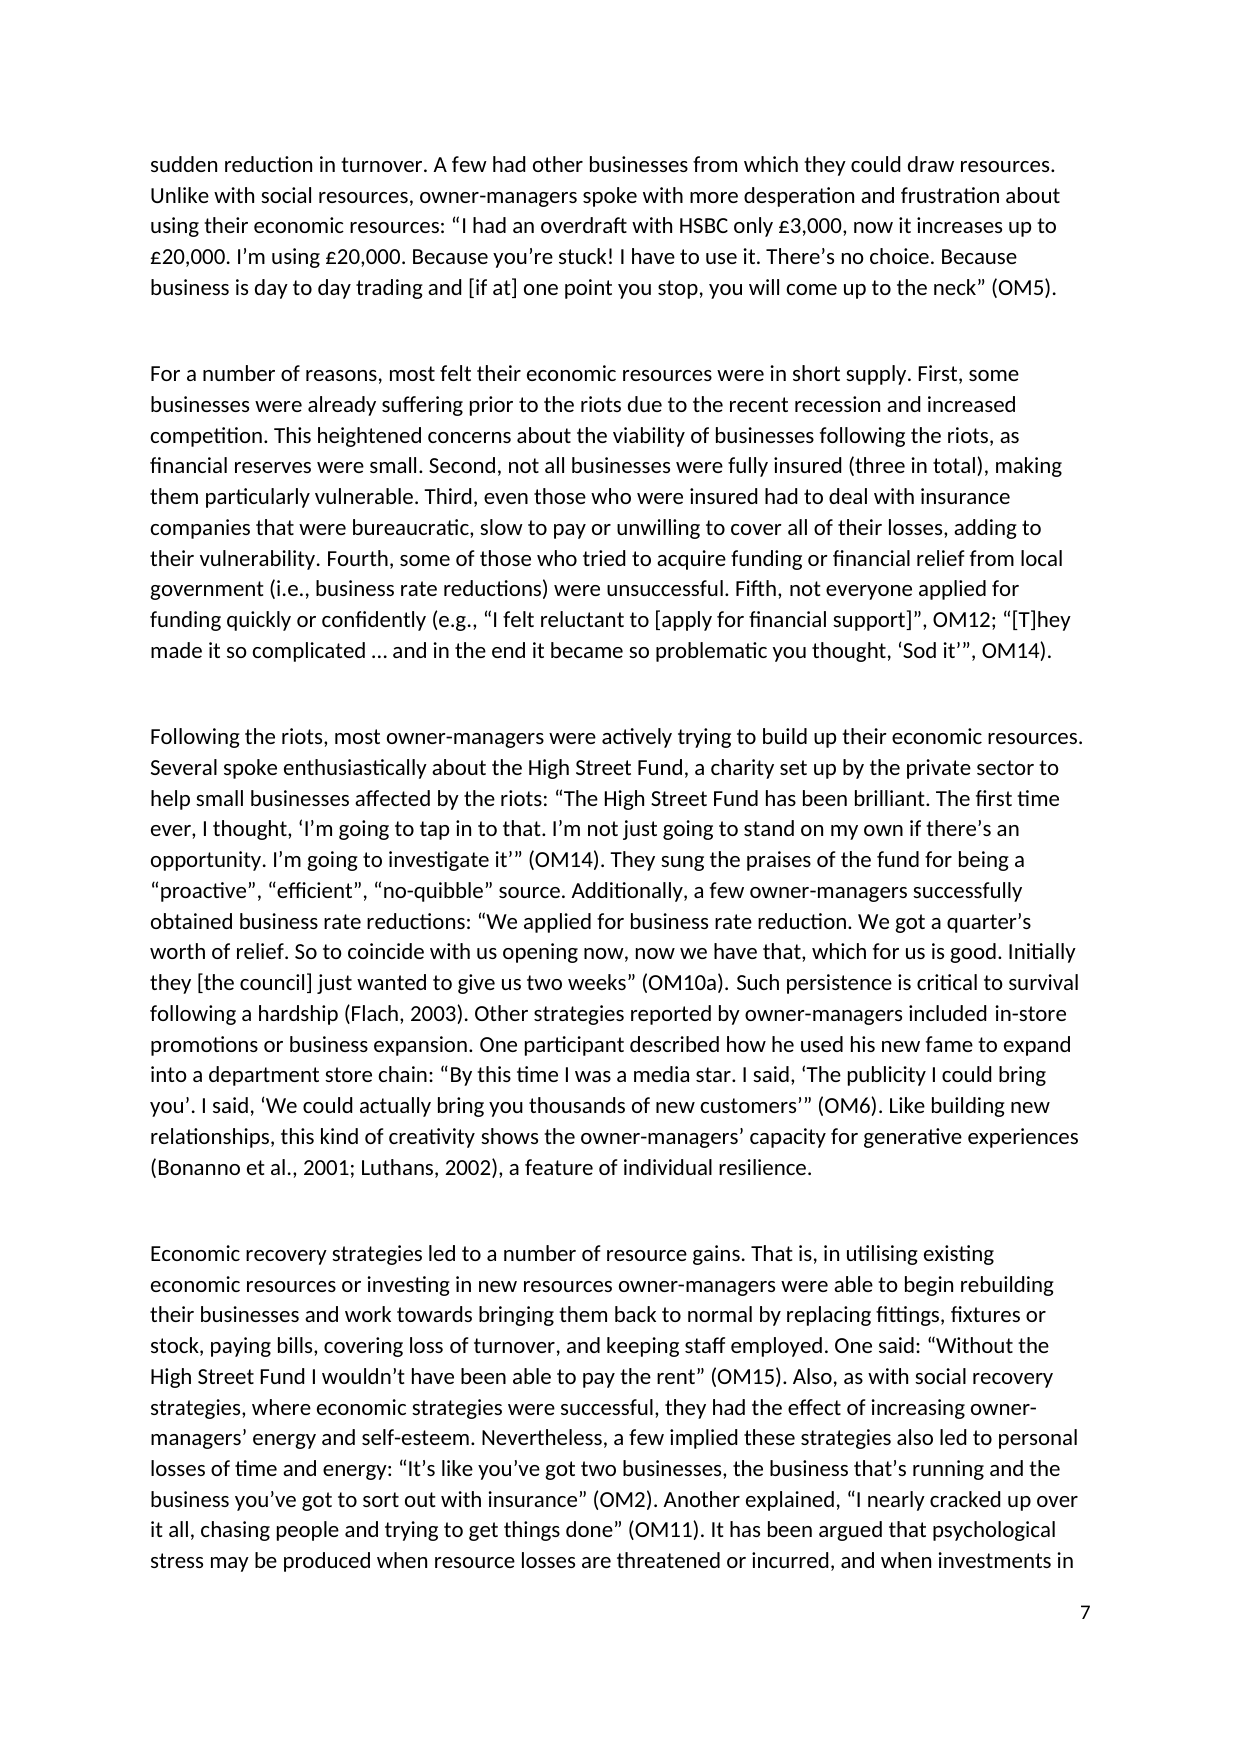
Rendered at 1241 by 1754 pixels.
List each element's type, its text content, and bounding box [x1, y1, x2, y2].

text For a number of reasons, most felt their economic resources were in short supply. First, some businesses were already suffering prior to the riots due to the recent recession and increased competition. This heightened concerns about the viability of businesses following the riots, as financial reserves were small. Second, not all businesses were fully insured (three in total), making them particularly vulnerable. Third, even those who were insured had to deal with insurance companies that were bureaucratic, slow to pay or unwilling to cover all of their losses, adding to their vulnerability. Fourth, some of those who tried to acquire funding or financial relief from local government (i.e., business rate reductions) were unsuccessful. Fifth, not everyone applied for funding quickly or confidently (e.g., “I felt reluctant to [apply for financial support]”, OM12; “[T]hey made it so complicated … and in the end it became so problematic you thought, ‘Sod it’”, OM14). [150, 359, 1090, 664]
text Following the riots, most owner-managers were actively trying to build up their economic resources. Several spoke enthusiastically about the High Street Fund, a charity set up by the private sector to help small businesses affected by the riots: “The High Street Fund has been brilliant. The first time ever, I thought, ‘I’m going to tap in to that. I’m not just going to stand on my own if there’s an opportunity. I’m going to investigate it’” (OM14). They sung the praises of the fund for being a “proactive”, “efficient”, “no-quibble” source. Additionally, a few owner-managers successfully obtained business rate reductions: “We applied for business rate reduction. We got a quarter’s worth of relief. So to coincide with us opening now, now we have that, which for us is good. Initially they [the council] just wanted to give us two weeks” (OM10a). Such persistence is critical to survival following a hardship (Flach, 2003). Other strategies reported by owner-managers included in-store promotions or business expansion. One participant described how he used his new fame to expand into a department store chain: “By this time I was a media star. I said, ‘The publicity I could bring you’. I said, ‘We could actually bring you thousands of new customers’” (OM6). Like building new relationships, this kind of creativity shows the owner-managers’ capacity for generative experiences (Bonanno et al., 2001; Luthans, 2002), a feature of individual resilience. [150, 722, 1090, 1181]
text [150, 150, 1090, 301]
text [150, 1239, 1090, 1574]
